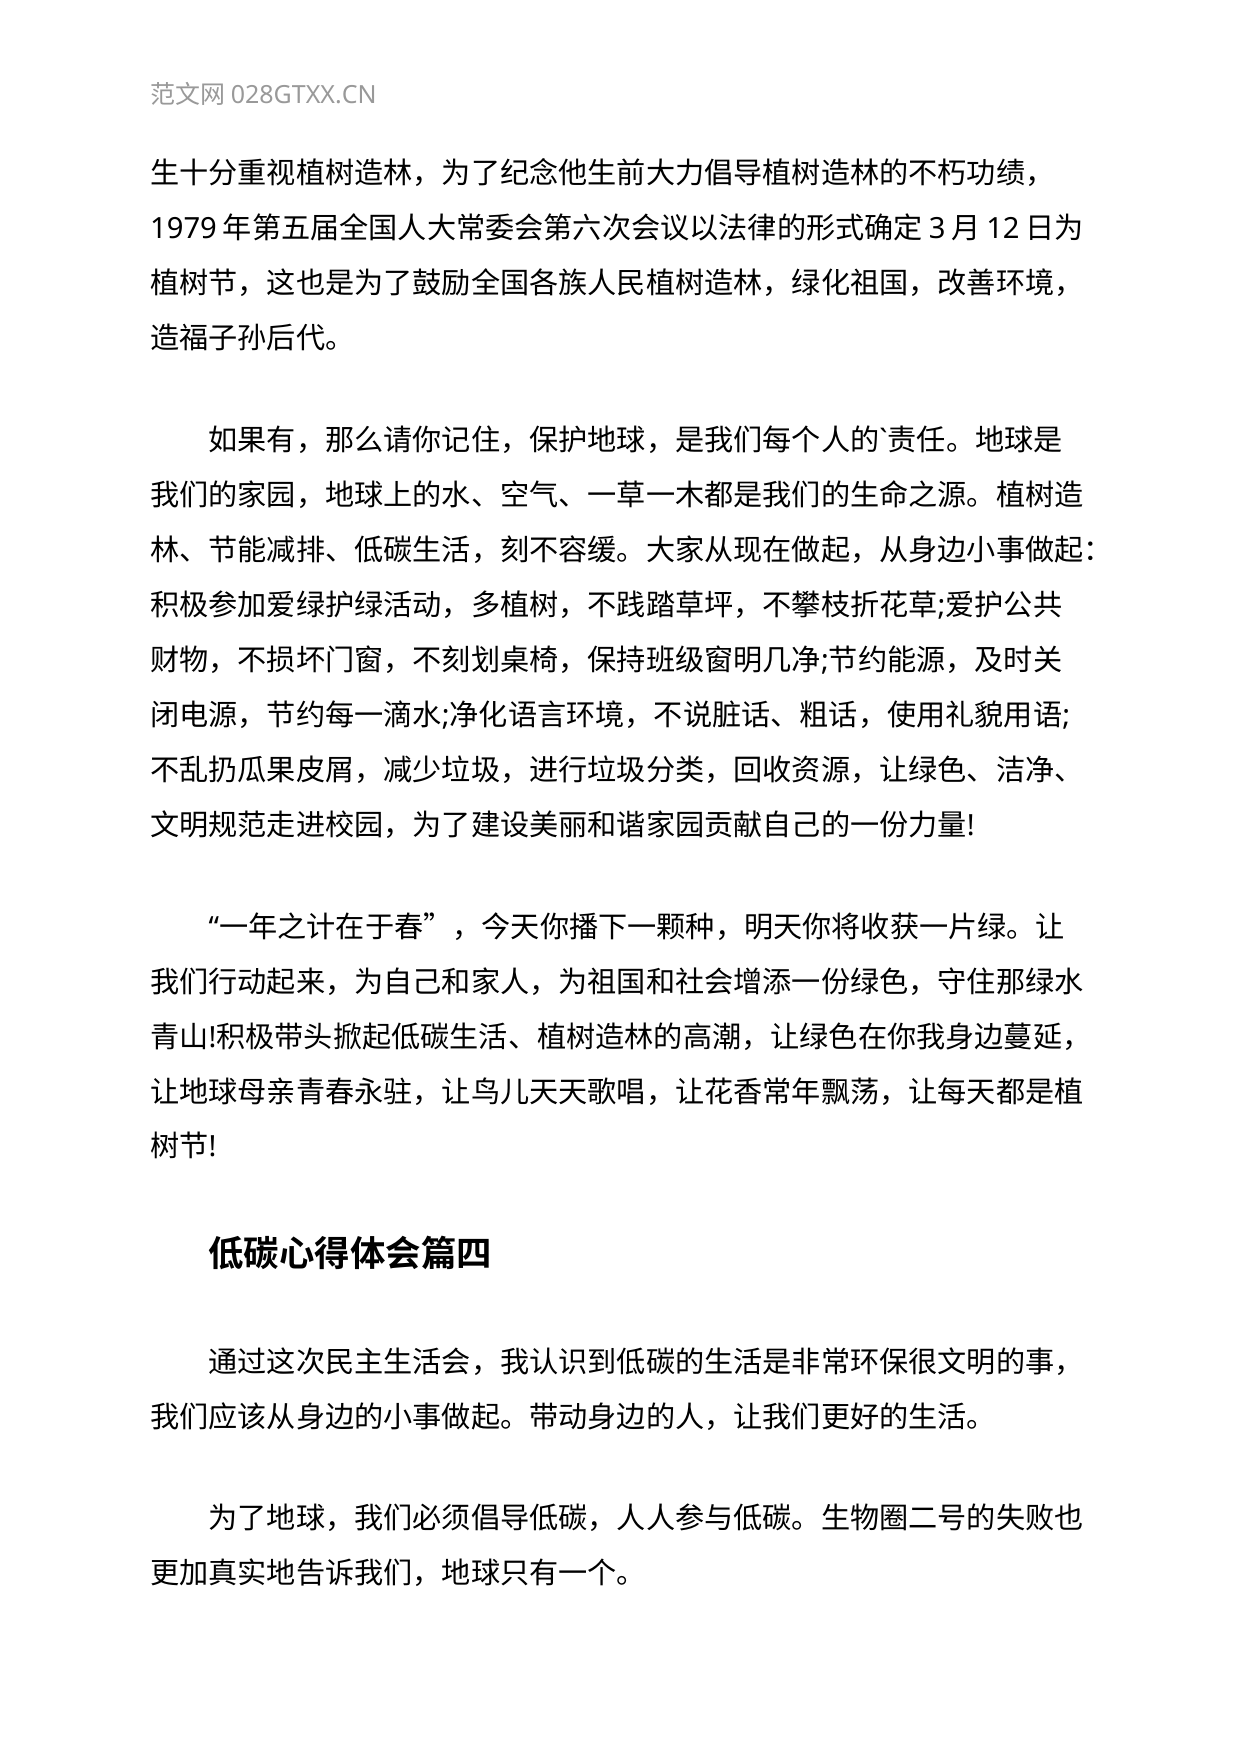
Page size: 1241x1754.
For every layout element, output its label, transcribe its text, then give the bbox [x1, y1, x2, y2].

text 低碳心得体会篇四 [150, 1225, 1090, 1276]
text 如果有，那么请你记住，保护地球，是我们每个人的`责任。地球是我们的家园，地球上的水、空气、一草一木都是我们的生命之源。植树造林、节能减排、低碳生活，刻不容缓。大家从现在做起，从身边小事做起：积极参加爱绿护绿活动，多植树，不践踏草坪，不攀枝折花草;爱护公共财物，不损坏门窗，不刻划桌椅，保持班级窗明几净;节约能源，及时关闭电源，节约每一滴水;净化语言环境，不说脏话、粗话，使用礼貌用语;不乱扔瓜果皮屑，减少垃圾，进行垃圾分类，回收资源，让绿色、洁净、文明规范走进校园，为了建设美丽和谐家园贡献自己的一份力量! [150, 417, 1090, 844]
text 为了地球，我们必须倡导低碳，人人参与低碳。生物圈二号的失败也更加真实地告诉我们，地球只有一个。 [150, 1495, 1090, 1592]
text “一年之计在于春”，今天你播下一颗种，明天你将收获一片绿。让我们行动起来，为自己和家人，为祖国和社会增添一份绿色，守住那绿水青山!积极带头掀起低碳生活、植树造林的高潮，让绿色在你我身边蔓延，让地球母亲青春永驻，让鸟儿天天歌唱，让花香常年飘荡，让每天都是植树节! [150, 903, 1090, 1165]
text 通过这次民主生活会，我认识到低碳的生活是非常环保很文明的事，我们应该从身边的小事做起。带动身边的人，让我们更好的生活。 [150, 1338, 1090, 1436]
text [150, 150, 1090, 357]
